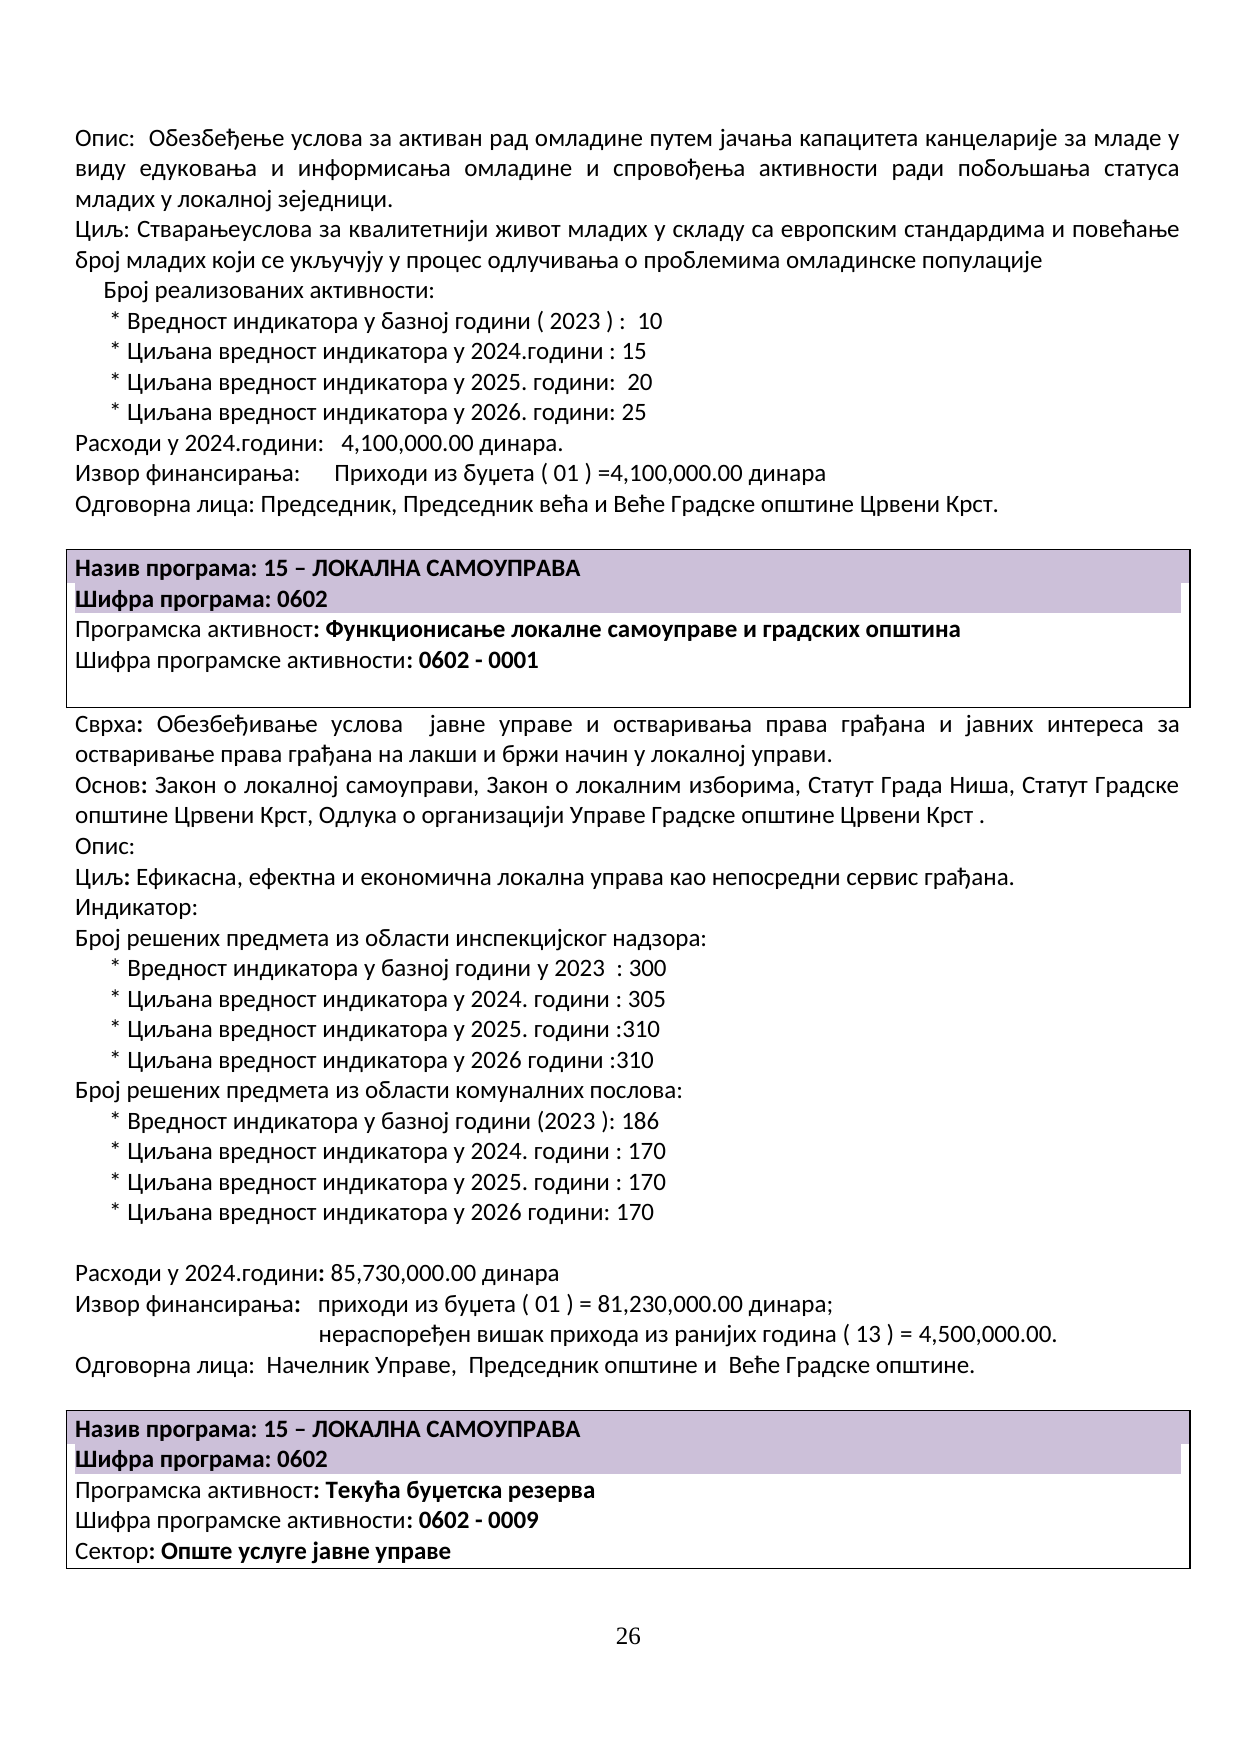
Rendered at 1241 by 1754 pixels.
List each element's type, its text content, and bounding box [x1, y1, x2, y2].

text * Вредност индикатора у базној години у 2023 : 300 [75, 952, 1181, 983]
text нераспоређен вишак прихода из ранијих година ( 13 ) = 4,500,000.00. [75, 1318, 1181, 1349]
text Шифра програмске активности: 0602 - 0009 [75, 1505, 1181, 1532]
text Опис: Обезбеђење услова за активан рад омладине путем јачања капацитета канцеларије за младе у виду едуковања и информисања омладине и спровођења активности ради побољшања статуса младих у локалној зеједници. [75, 122, 1181, 213]
text Шифра програма: 0602 [75, 583, 1181, 613]
text Основ: Закон о локалној самоуправи, Закон о локалним изборима, Статут Града Ниша, Статут Градске општине Црвени Крст, Одлука о организацији Управе Градске општине Црвени Крст . [75, 769, 1181, 830]
text Расходи у 2024.години: 85,730,000.00 динара [75, 1257, 1181, 1288]
text * Циљана вредност индикатора у 2026 години: 170 [75, 1196, 1181, 1227]
text * Вредност индикатора у базној години (2023 ): 186 [75, 1105, 1181, 1135]
text * Циљана вредност индикатора у 2026 години :310 [75, 1044, 1181, 1074]
text * Циљана вредност индикатора у 2025. години : 170 [75, 1166, 1181, 1196]
text Број решених предмета из области комуналних послова: [75, 1074, 1181, 1105]
text Број решених предмета из области инспекцијског надзора: [75, 922, 1181, 952]
text Сектор: Опште услуге јавне управе [67, 1532, 1189, 1568]
text Назив програма: 15 – ЛОКАЛНА САМОУПРАВА [67, 550, 1189, 583]
text Програмска активност: Текућа буџетска резерва [75, 1474, 1181, 1505]
text Извор финансирања: приходи из буџета ( 01 ) = 81,230,000.00 динара; [75, 1288, 1181, 1318]
text Одговорна лица: Председник, Председник већа и Веће Градске општине Црвени Крст. [75, 488, 1181, 519]
text * Циљана вредност индикатора у 2025. години: 20 [75, 366, 1181, 397]
text Индикатор: [75, 891, 1181, 922]
text Назив програма: 15 – ЛОКАЛНА САМОУПРАВА [67, 1411, 1189, 1444]
text Шифра програмске активности: 0602 - 0001 [75, 644, 1181, 674]
text Циљ: Стварањеуслова за квалитетнији живот младих у складу са европским стандардима и повећање број младих који се укључују у процес одлучивања о проблемима омладинске популације [75, 213, 1181, 274]
text * Циљана вредност индикатора у 2024. години : 305 [75, 983, 1181, 1013]
text Одговорна лица: Начелник Управе, Председник општине и Веће Градске општине. [75, 1349, 1181, 1379]
text Расходи у 2024.години: 4,100,000.00 динара. [75, 427, 1181, 458]
text * Вредност индикатора у базној години ( 2023 ) : 10 [75, 305, 1181, 336]
text * Циљана вредност индикатора у 2024.години : 15 [75, 336, 1181, 366]
text Програмска активност: Функционисање локалне самоуправе и градских општина [75, 613, 1181, 644]
text Циљ: Ефикасна, ефектна и економична локална управа као непосредни сервис грађана. [75, 861, 1181, 891]
text Извор финансирања: Приходи из буџета ( 01 ) =4,100,000.00 динара [75, 458, 1181, 488]
text * Циљана вредност индикатора у 2024. години : 170 [75, 1135, 1181, 1166]
text Сврха: Обезбеђивање услова јавне управе и остваривања права грађана и јавних интереса за остваривање права грађана на лакши и бржи начин у локалној управи. [75, 708, 1181, 769]
text Опис: [75, 830, 1181, 861]
text Број реализованих активности: [75, 274, 1181, 305]
text * Циљана вредност индикатора у 2025. години :310 [75, 1013, 1181, 1044]
text Шифра програма: 0602 [75, 1444, 1181, 1474]
text * Циљана вредност индикатора у 2026. години: 25 [75, 397, 1181, 427]
